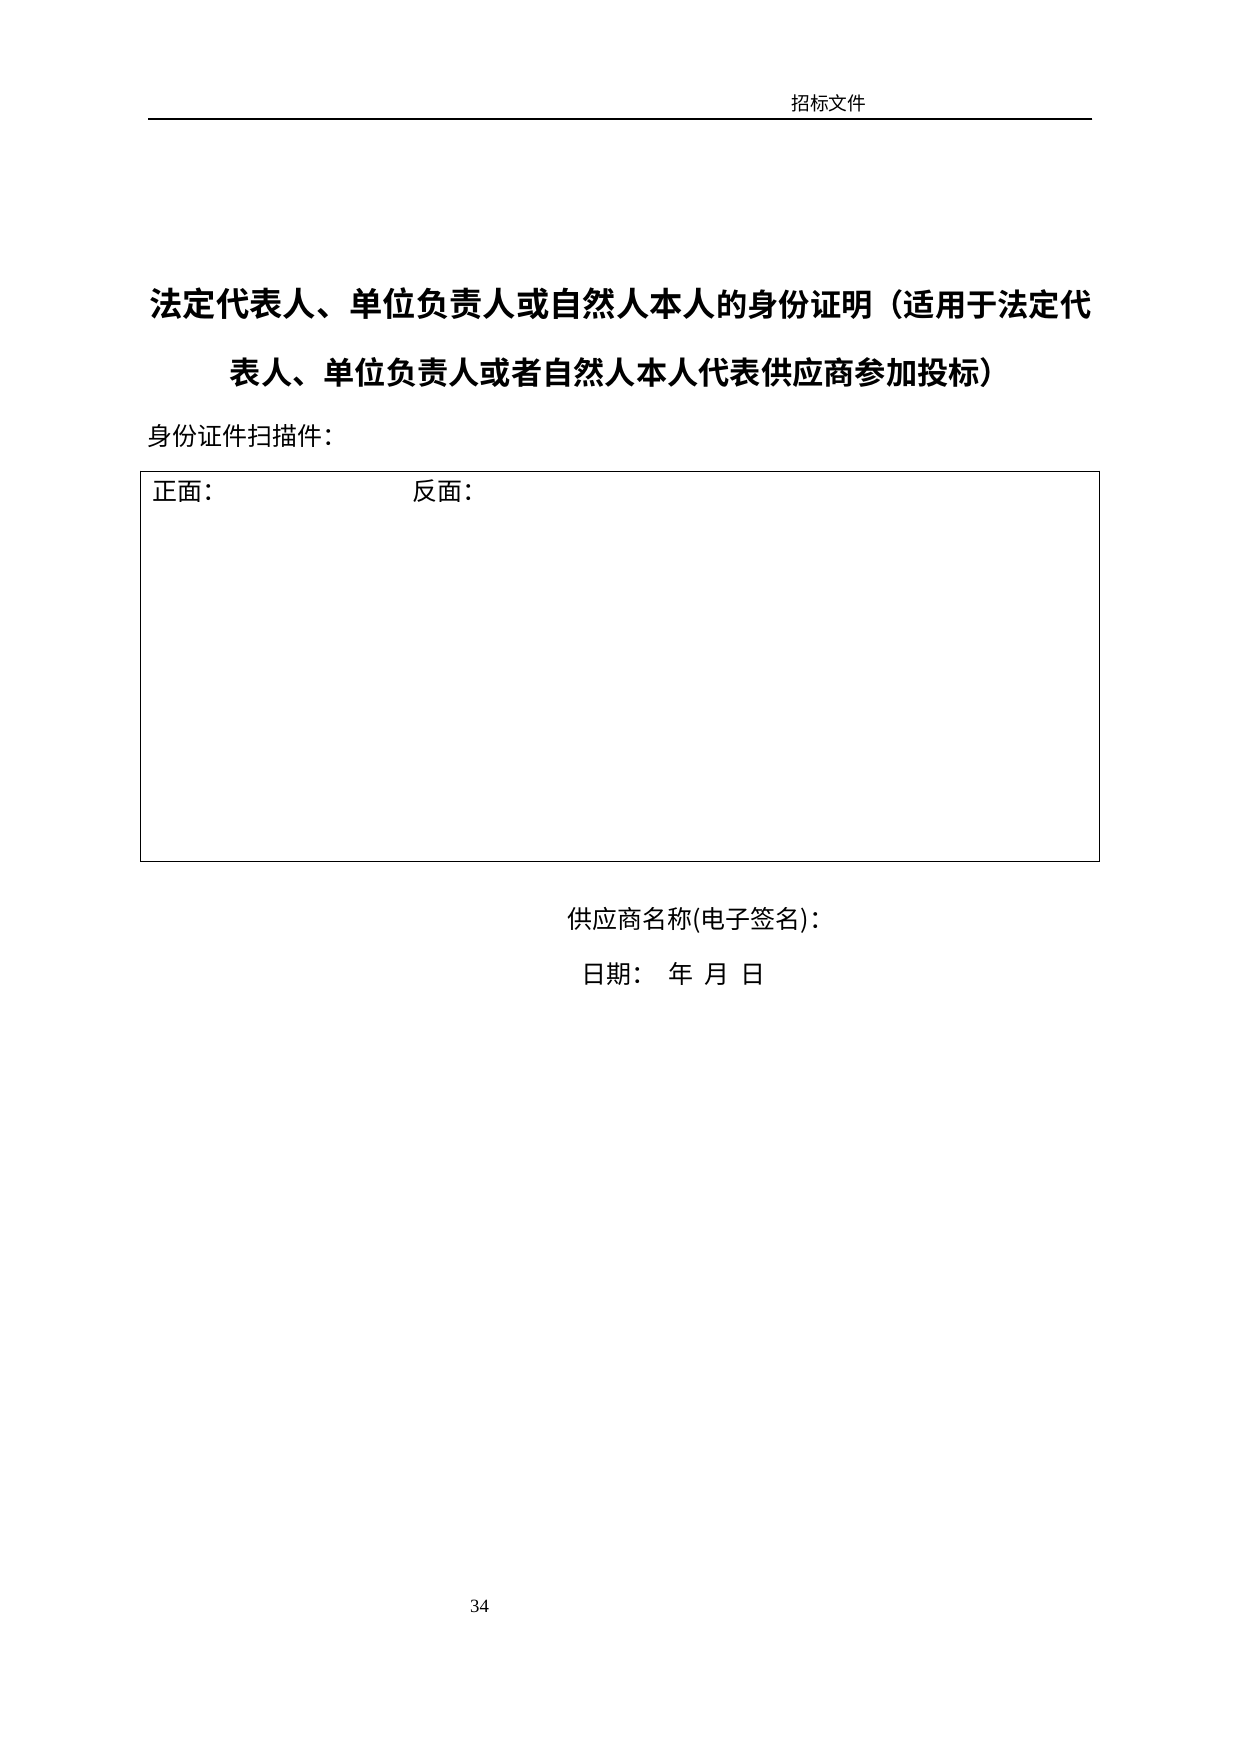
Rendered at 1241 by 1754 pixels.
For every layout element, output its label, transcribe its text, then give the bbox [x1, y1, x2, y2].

table_header 正面： 反面： [141, 472, 1099, 861]
text 法定代表人、单位负责人或自然人本人的身份证明（适用于法定代表人、单位负责人或者自然人本人代表供应商参加投标） [148, 277, 1092, 393]
text 日期： 年 月 日 [148, 954, 1092, 990]
text 身份证件扫描件： [148, 416, 1092, 452]
text 供应商名称(电子签名)： [148, 900, 1092, 936]
